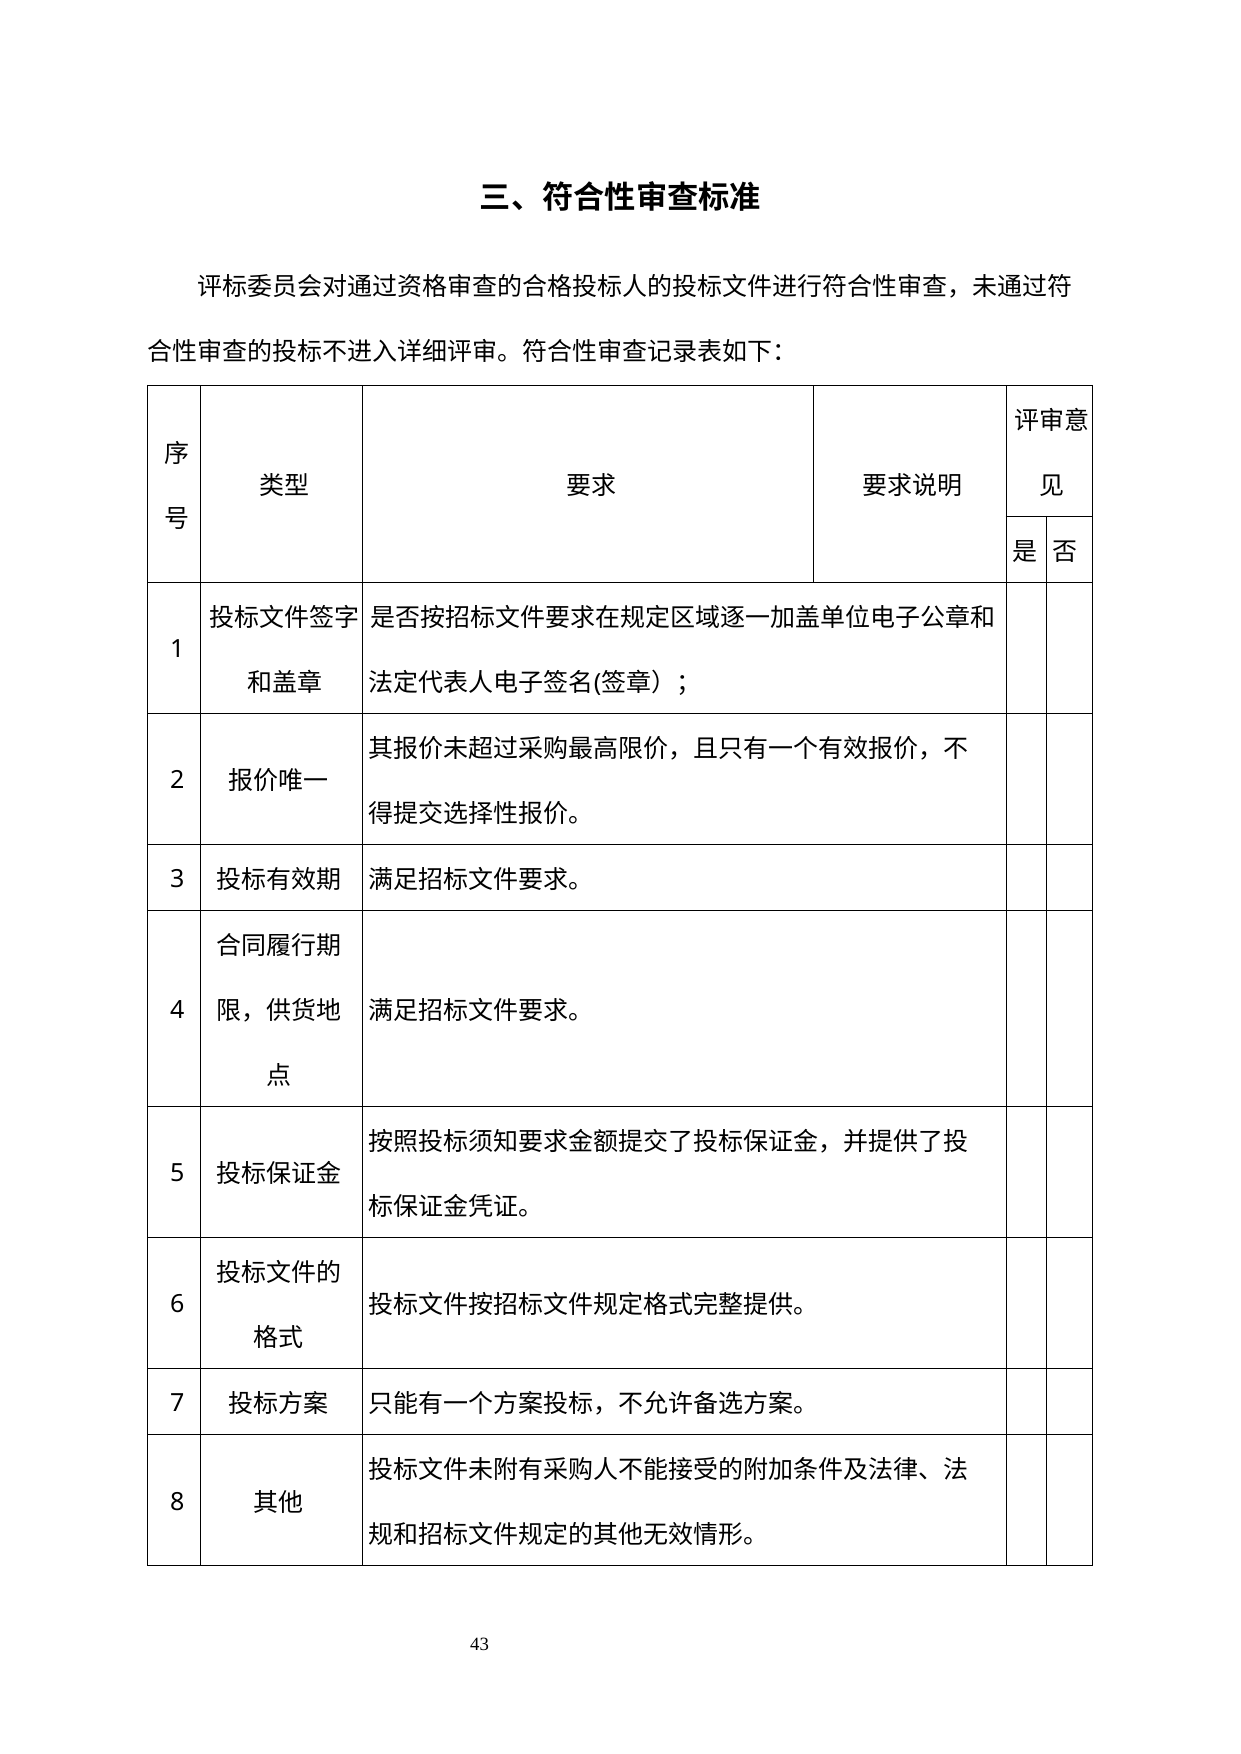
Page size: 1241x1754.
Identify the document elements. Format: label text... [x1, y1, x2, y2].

table_header 评审意见 [1007, 386, 1092, 516]
table_cell 投标有效期 [201, 845, 362, 910]
table_cell 满足招标文件要求。 [363, 845, 1006, 910]
table_cell 8 [148, 1435, 200, 1565]
table_cell 投标文件未附有采购人不能接受的附加条件及法律、法规和招标文件规定的其他无效情形。 [363, 1435, 1006, 1565]
table_cell 投标保证金 [201, 1107, 362, 1237]
table_cell [1047, 911, 1092, 1106]
table_cell 是 [1007, 517, 1046, 582]
table_cell [1047, 714, 1092, 844]
table_cell [1047, 1369, 1092, 1434]
table_cell [1047, 583, 1092, 713]
table_cell 2 [148, 714, 200, 844]
table_cell 只能有一个方案投标，不允许备选方案。 [363, 1369, 1006, 1434]
table_cell [1007, 1238, 1046, 1368]
table_cell [1047, 1107, 1092, 1237]
table_cell 投标文件签字 和盖章 [201, 583, 362, 713]
table_cell 7 [148, 1369, 200, 1434]
table_cell 3 [148, 845, 200, 910]
table_cell 否 [1047, 517, 1092, 582]
table_cell 4 [148, 911, 200, 1106]
table_cell [1007, 1107, 1046, 1237]
table_cell 投标文件的格式 [201, 1238, 362, 1368]
table_cell 满足招标文件要求。 [363, 911, 1006, 1106]
table_cell 投标方案 [201, 1369, 362, 1434]
table_cell 6 [148, 1238, 200, 1368]
table_cell [1007, 1435, 1046, 1565]
table_cell 5 [148, 1107, 200, 1237]
table_cell [1007, 911, 1046, 1106]
table_cell [1047, 845, 1092, 910]
table_cell 1 [148, 583, 200, 713]
table_cell 其他 [201, 1435, 362, 1565]
table_cell 是否按招标文件要求在规定区域逐一加盖单位电子公章和法定代表人电子签名(签章）； [363, 583, 1006, 713]
subtitle 三、符合性审查标准 [148, 162, 1093, 227]
table_cell [1007, 845, 1046, 910]
table_cell 报价唯一 [201, 714, 362, 844]
table_cell 合同履行期限，供货地点 [201, 911, 362, 1106]
table_cell [1047, 1435, 1092, 1565]
table_cell 投标文件按招标文件规定格式完整提供。 [363, 1238, 1006, 1368]
table_cell 其报价未超过采购最高限价，且只有一个有效报价，不得提交选择性报价。 [363, 714, 1006, 844]
table_cell [1007, 583, 1046, 713]
table_header 序号 [148, 386, 200, 582]
table_cell [1007, 714, 1046, 844]
table_header 类型 [201, 386, 362, 582]
table_cell [1047, 1238, 1092, 1368]
table_header 要求说明 [814, 386, 1006, 582]
table_cell [1007, 1369, 1046, 1434]
table_cell 按照投标须知要求金额提交了投标保证金，并提供了投标保证金凭证。 [363, 1107, 1006, 1237]
table_header 要求 [363, 386, 813, 582]
text 评标委员会对通过资格审查的合格投标人的投标文件进行符合性审查，未通过符合性审查的投标不进入详细评审。符合性审查记录表如下： [148, 252, 1093, 382]
